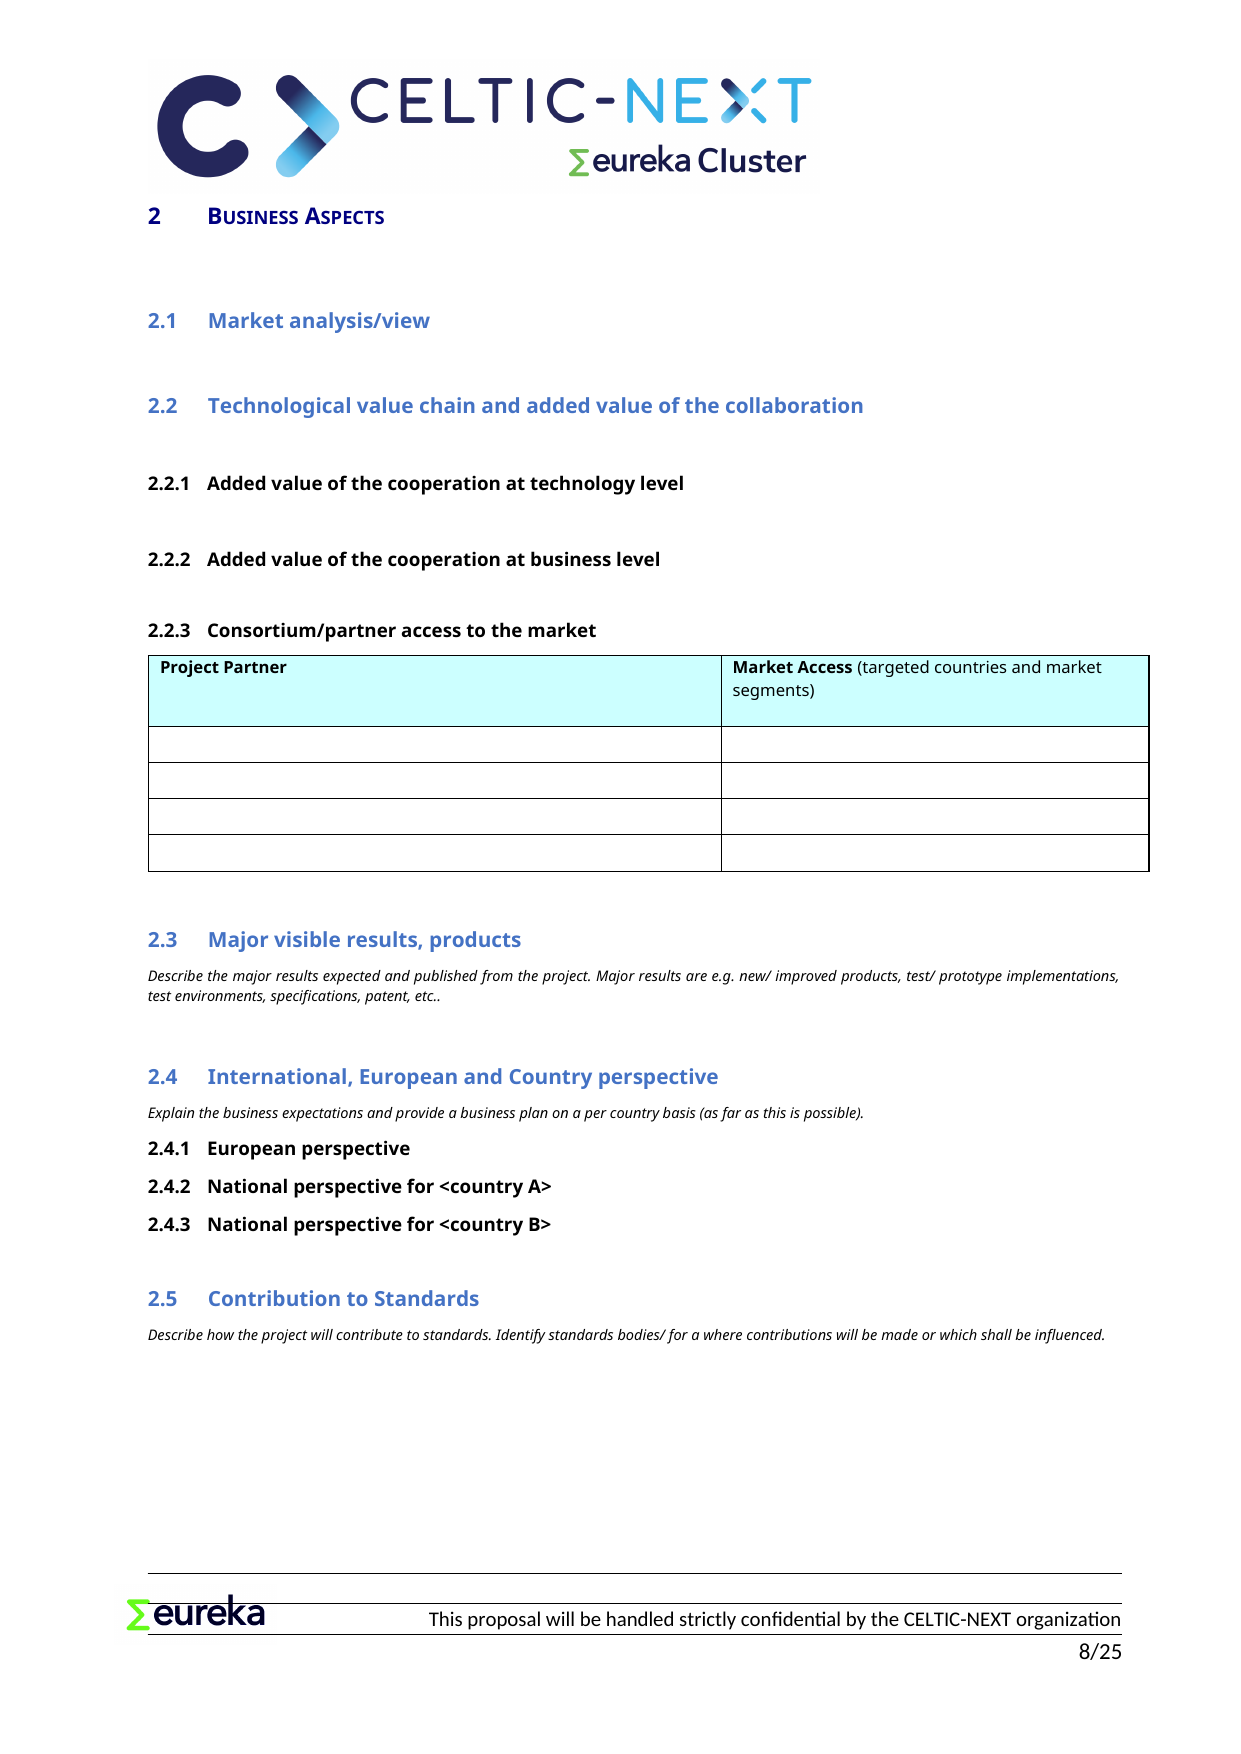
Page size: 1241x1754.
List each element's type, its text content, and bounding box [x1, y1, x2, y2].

subtitle International, European and Country perspective [148, 1062, 1122, 1091]
table_cell [149, 763, 721, 798]
text Describe the major results expected and published from the project. Major results are e.g. new/ improved products, test/ prototype implementations, test environments, specifications, patent, etc.. [148, 966, 1122, 1006]
subtitle Technological value chain and added value of the collaboration [148, 391, 1122, 420]
text Describe how the project will contribute to standards. Identify standards bodies/ for a where contributions will be made or which shall be influenced. [148, 1325, 1122, 1344]
picture [147, 59, 821, 194]
subtitle Market analysis/view [148, 306, 1122, 335]
subtitle Contribution to Standards [148, 1284, 1122, 1312]
table_cell [722, 727, 1148, 762]
subtitle Consortium/partner access to the market [148, 617, 1122, 642]
subtitle European perspective [148, 1136, 1122, 1161]
table_header Project Partner [149, 656, 721, 726]
table_cell [722, 763, 1148, 798]
table_cell [722, 799, 1148, 834]
table_cell [149, 799, 721, 834]
table_cell [149, 835, 721, 871]
subtitle National perspective for <country B> [148, 1212, 1122, 1237]
text Explain the business expectations and provide a business plan on a per country basis (as far as this is possible). [148, 1103, 1122, 1123]
subtitle Major visible results, products [148, 925, 1122, 953]
subtitle Added value of the cooperation at business level [148, 546, 1122, 572]
subtitle National perspective for <country A> [148, 1174, 1122, 1199]
table_header Market Access (targeted countries and market segments) [722, 656, 1148, 726]
table_cell [722, 835, 1148, 871]
table_cell [149, 727, 721, 762]
subtitle Business Aspects [148, 200, 1122, 231]
subtitle Added value of the cooperation at technology level [148, 470, 1122, 496]
picture [113, 1584, 278, 1645]
